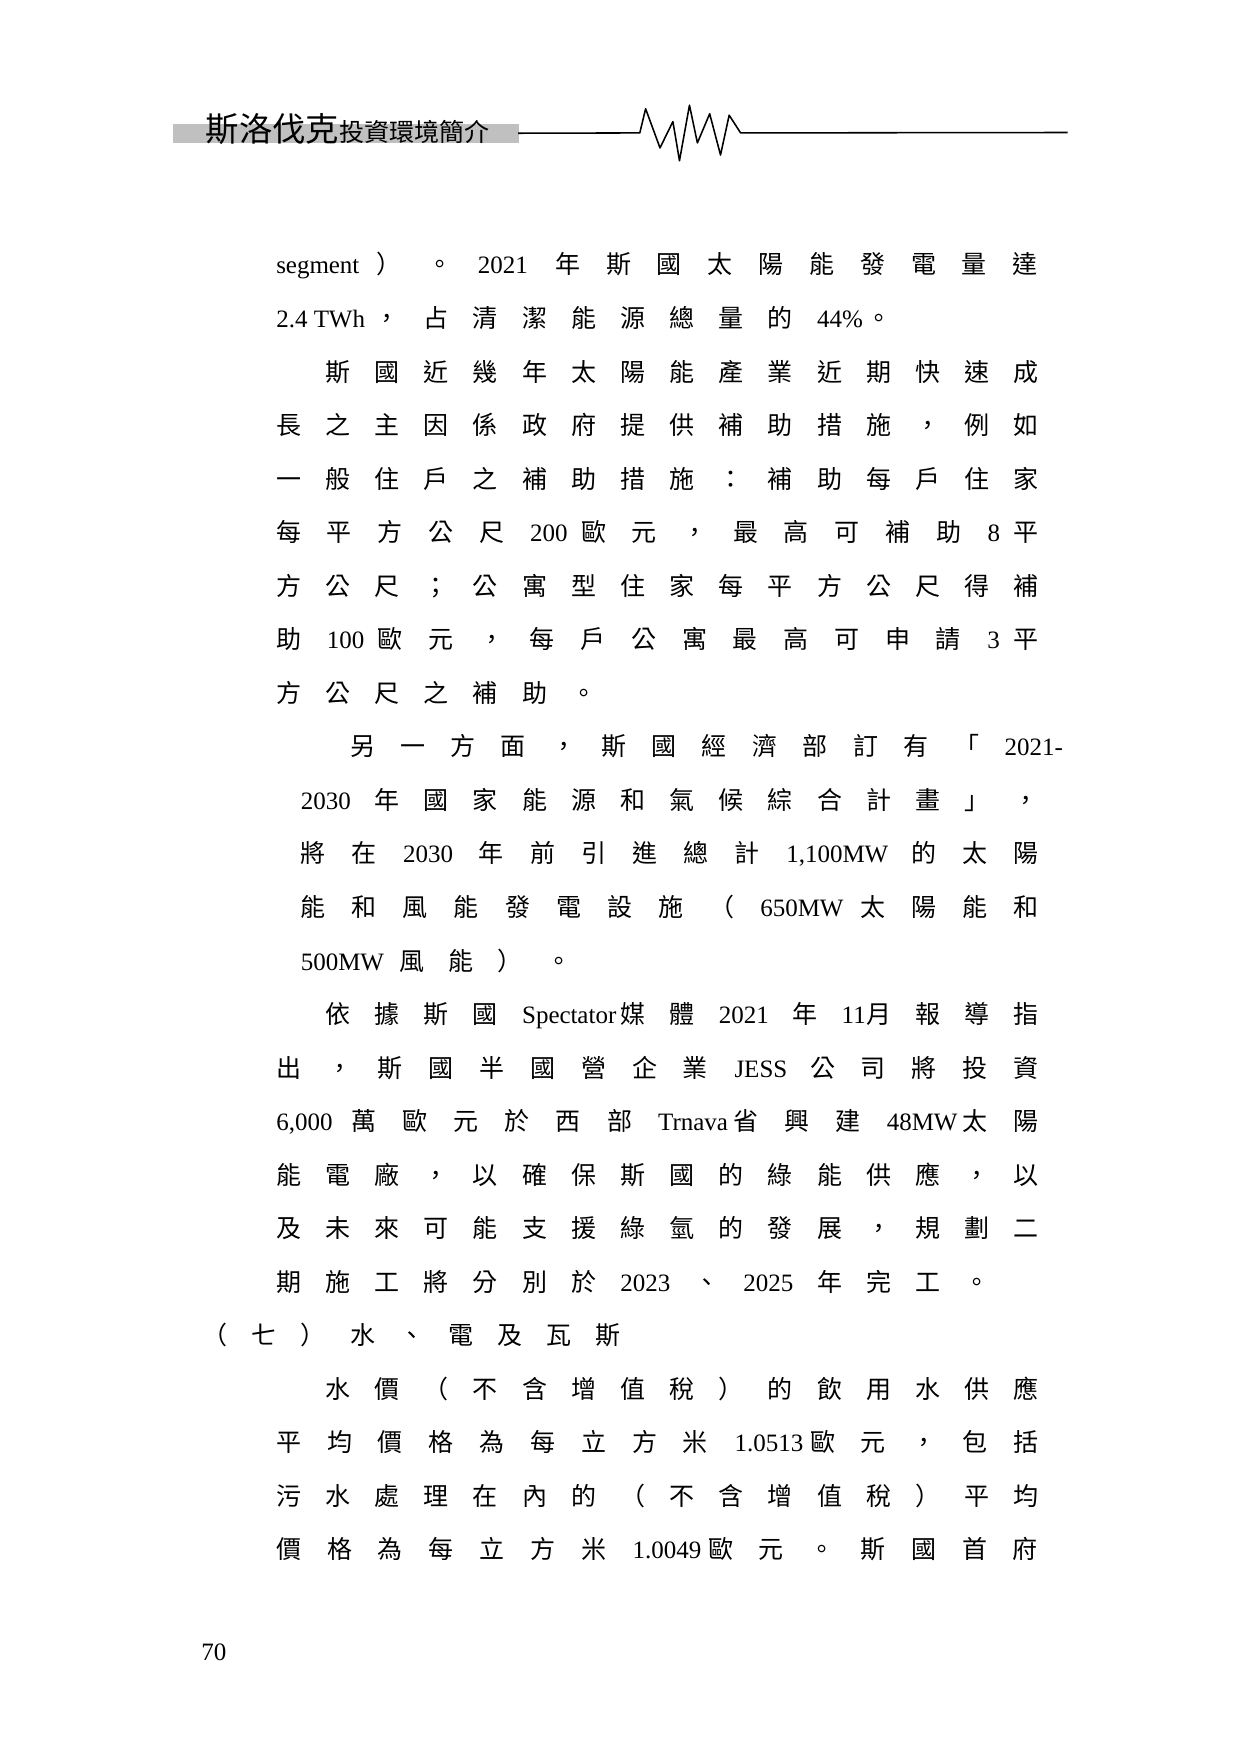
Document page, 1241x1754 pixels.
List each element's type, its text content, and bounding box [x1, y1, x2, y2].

text （七）水、電及瓦斯 [202, 1307, 1063, 1361]
text 依據斯國Spectator媒體2021年11月報導指出，斯國半國營企業JESS公司將投資6,000萬歐元於西部Trnava省興建48MW太陽能電廠，以確保斯國的綠能供應，以及未來可能支援綠氫的發展，規劃二期施工將分別於2023、2025年完工。 [276, 986, 1063, 1307]
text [276, 236, 1063, 343]
text 另一方面，斯國經濟部訂有「2021-2030年國家能源和氣候綜合計畫」，將在2030年前引進總計1,100MW的太陽能和風能發電設施（650MW太陽能和500MW風能）。 [281, 718, 1063, 986]
text 斯國近幾年太陽能產業近期快速成長之主因係政府提供補助措施，例如一般住戶之補助措施：補助每戶住家每平方公尺200歐元，最高可補助8平方公尺；公寓型住家每平方公尺得補助100歐元，每戶公寓最高可申請3平方公尺之補助。 [276, 343, 1063, 718]
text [276, 1361, 1063, 1575]
